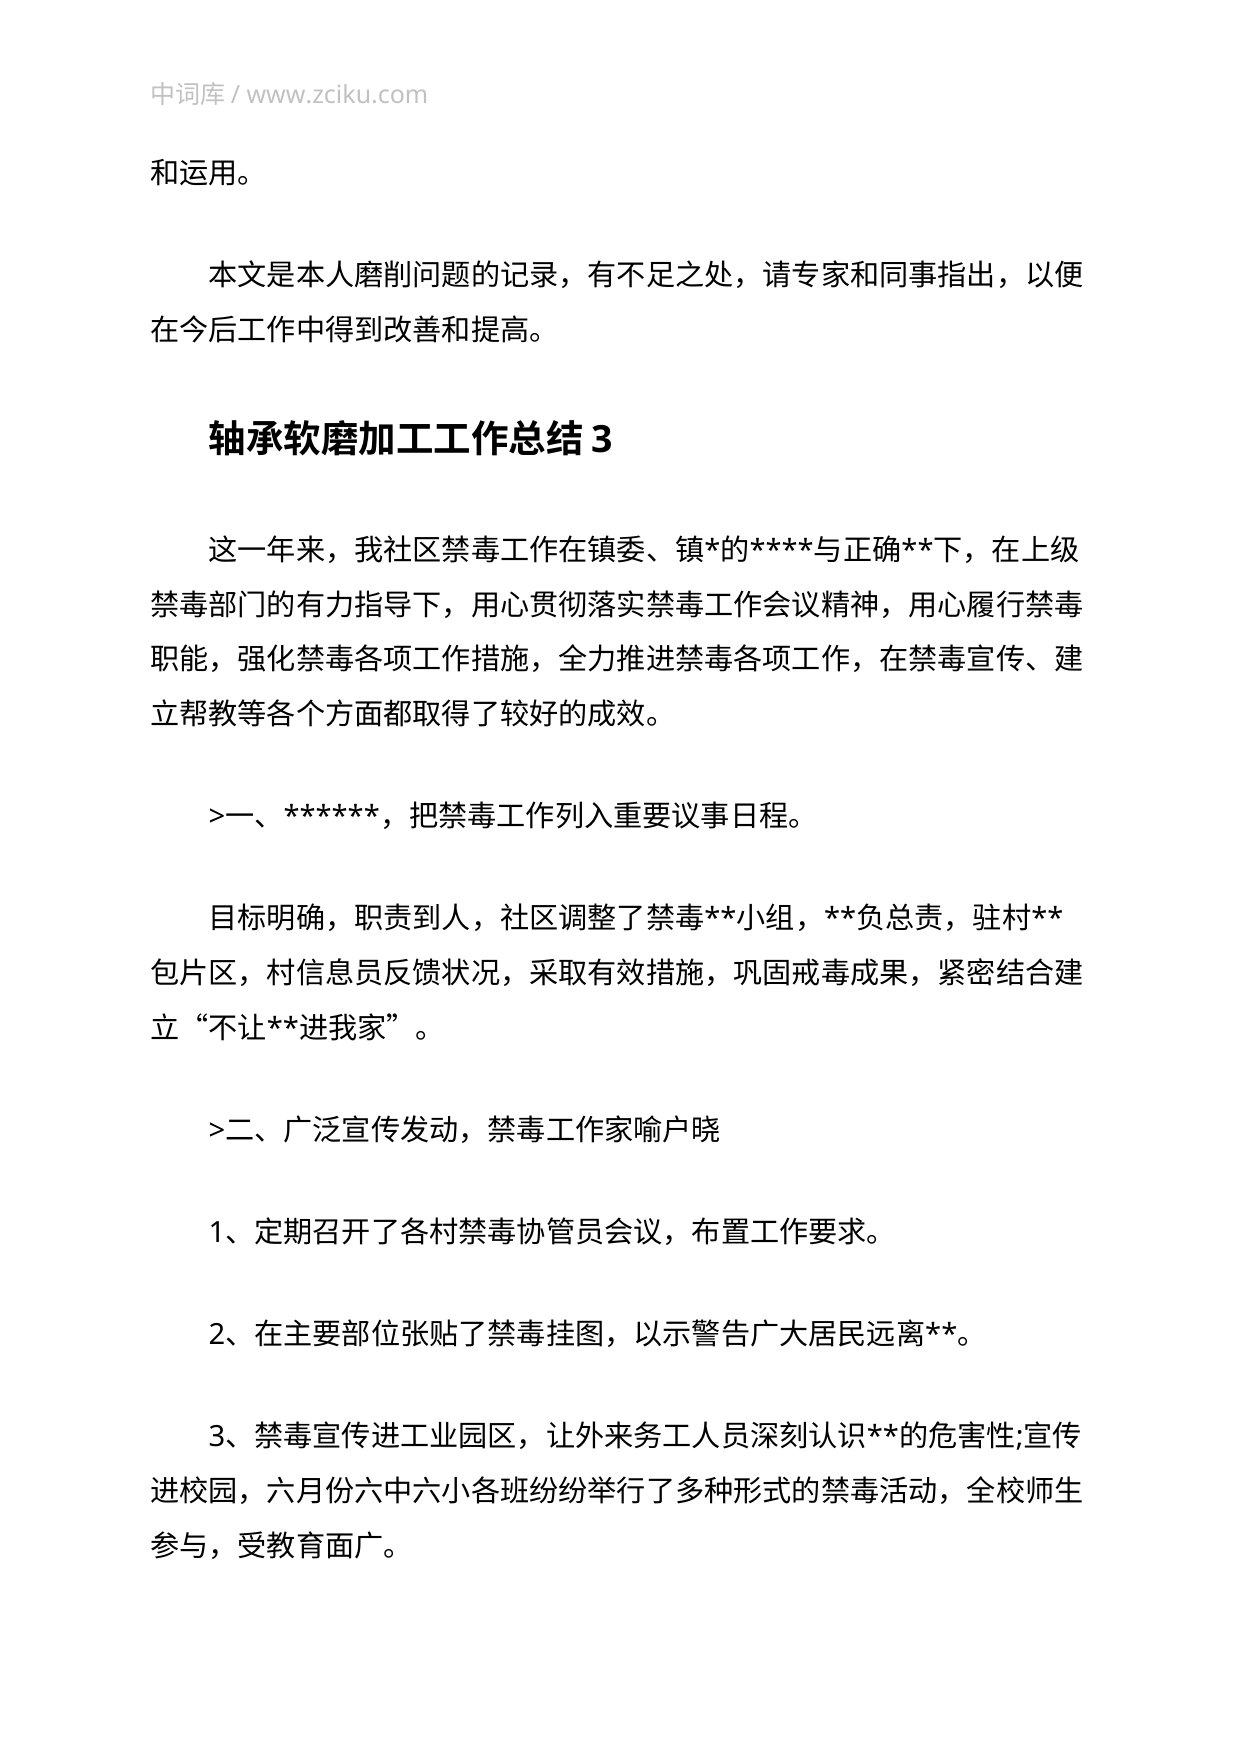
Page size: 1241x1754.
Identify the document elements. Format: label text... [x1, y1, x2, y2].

text 目标明确，职责到人，社区调整了禁毒**小组，**负总责，驻村**包片区，村信息员反馈状况，采取有效措施，巩固戒毒成果，紧密结合建立“不让**进我家”。 [150, 894, 1090, 1047]
text >二、广泛宣传发动，禁毒工作家喻户晓 [150, 1106, 1090, 1149]
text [150, 150, 1090, 192]
text 3、禁毒宣传进工业园区，让外来务工人员深刻认识**的危害性;宣传进校园，六月份六中六小各班纷纷举行了多种形式的禁毒活动，全校师生参与，受教育面广。 [150, 1412, 1090, 1564]
text 本文是本人磨削问题的记录，有不足之处，请专家和同事指出，以便在今后工作中得到改善和提高。 [150, 252, 1090, 349]
text 2、在主要部位张贴了禁毒挂图，以示警告广大居民远离**。 [150, 1310, 1090, 1353]
text 1、定期召开了各村禁毒协管员会议，布置工作要求。 [150, 1208, 1090, 1251]
text 这一年来，我社区禁毒工作在镇委、镇*的****与正确**下，在上级禁毒部门的有力指导下，用心贯彻落实禁毒工作会议精神，用心履行禁毒职能，强化禁毒各项工作措施，全力推进禁毒各项工作，在禁毒宣传、建立帮教等各个方面都取得了较好的成效。 [150, 526, 1090, 733]
text >一、******，把禁毒工作列入重要议事日程。 [150, 793, 1090, 835]
text 轴承软磨加工工作总结3 [150, 408, 1090, 463]
